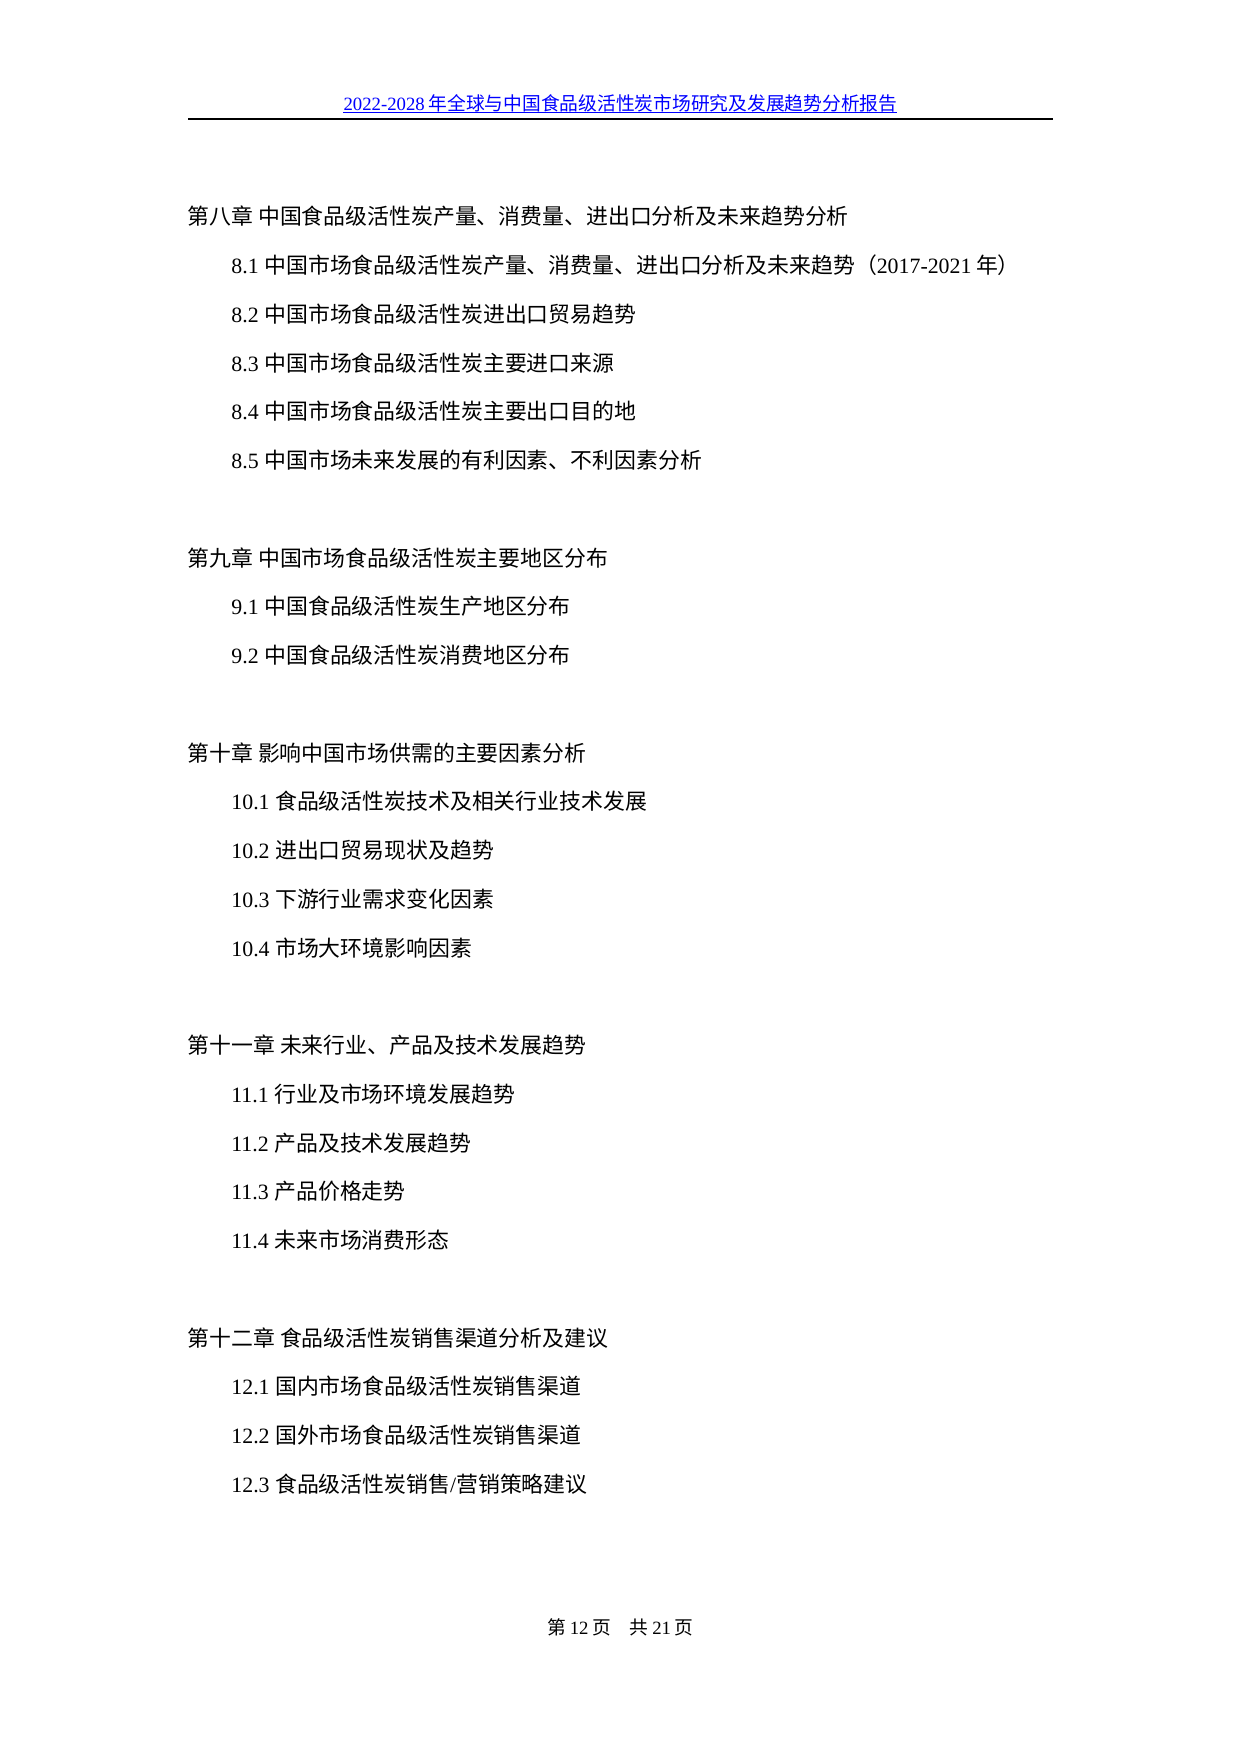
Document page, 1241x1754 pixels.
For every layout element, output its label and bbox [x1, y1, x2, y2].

text [187, 150, 1053, 1499]
